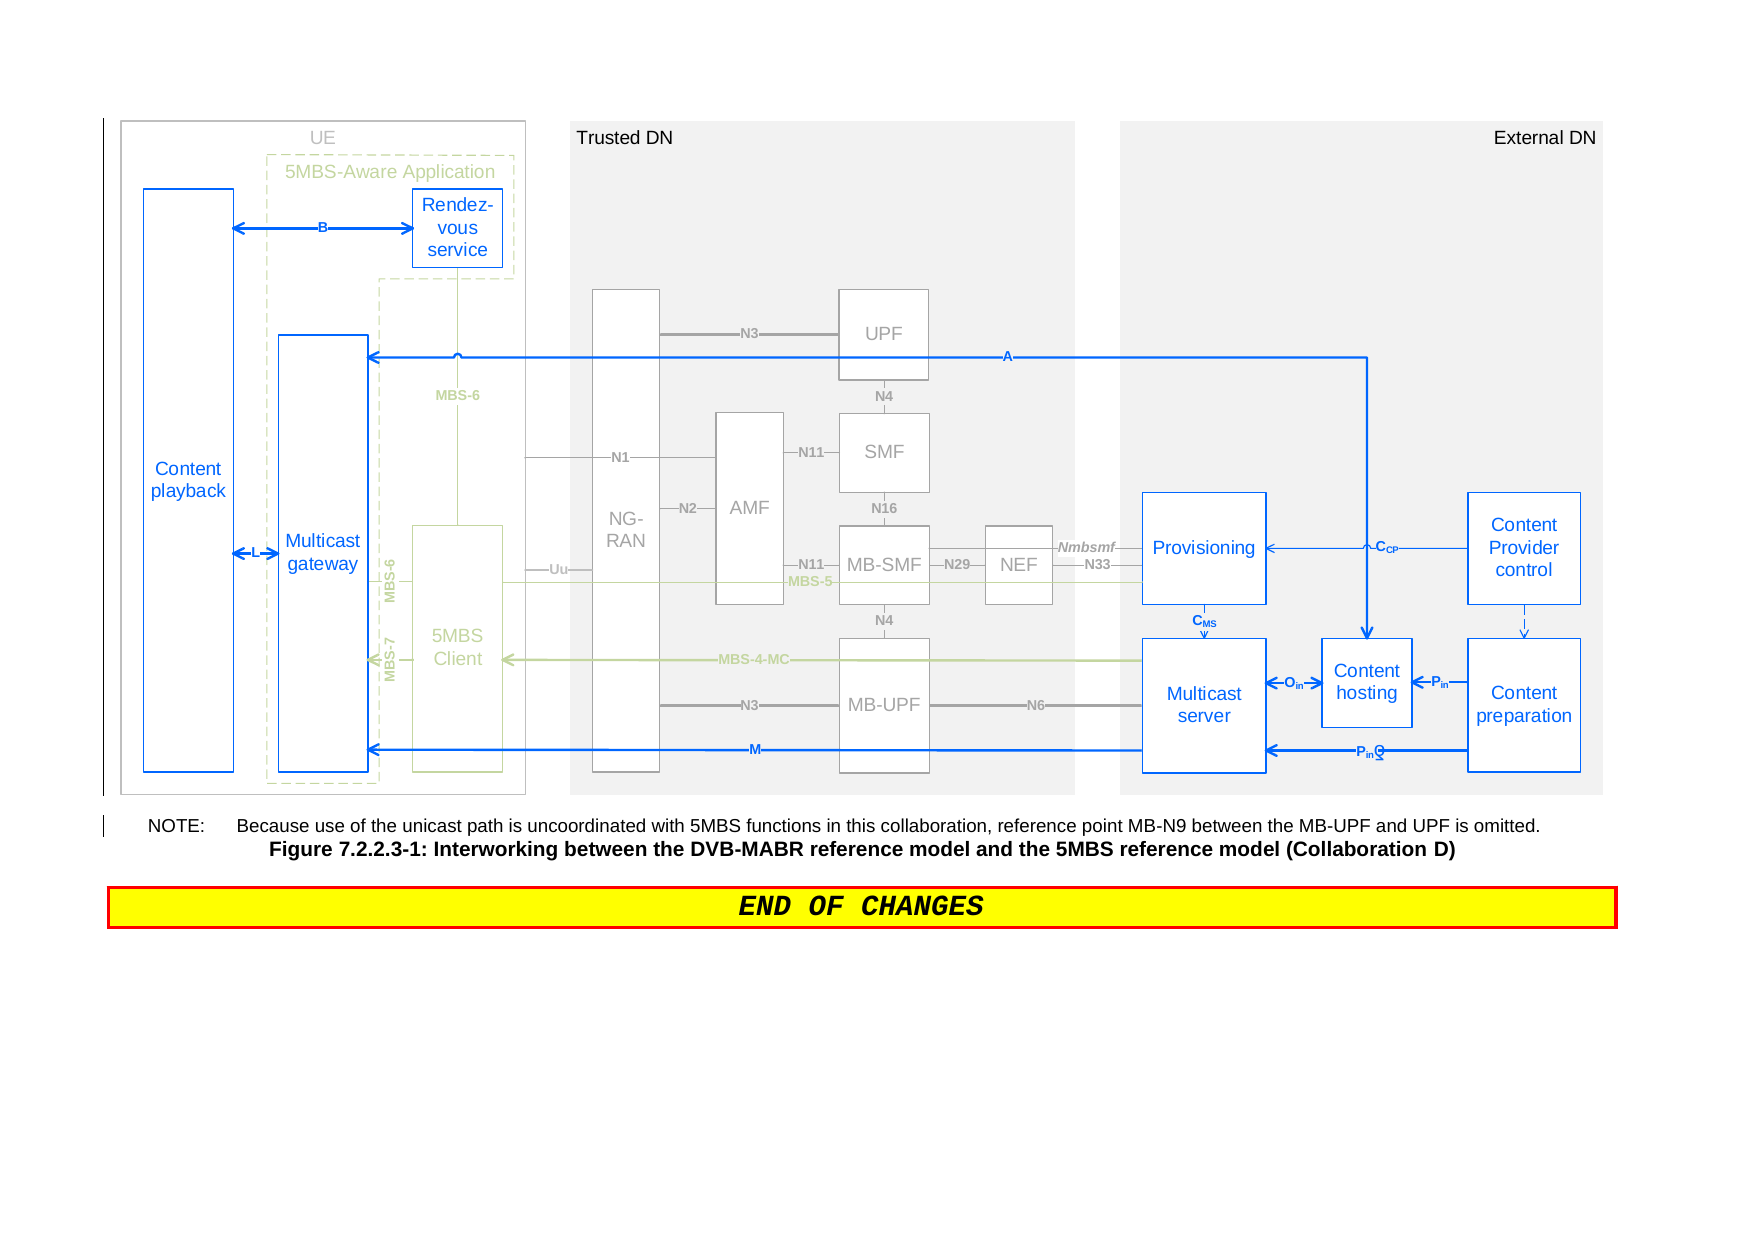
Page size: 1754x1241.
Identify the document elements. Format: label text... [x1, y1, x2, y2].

text END OF CHANGES [110, 889, 1614, 926]
text Figure 7.2.2.3-1: Interworking between the DVB-MABR reference model and the 5MBS reference model (Collaboration D) [118, 837, 1606, 861]
text NOTE: Because use of the unicast path is uncoordinated with 5MBS functions in this collaboration, reference point MB-N9 between the MB-UPF and UPF is omitted. [148, 815, 1606, 837]
